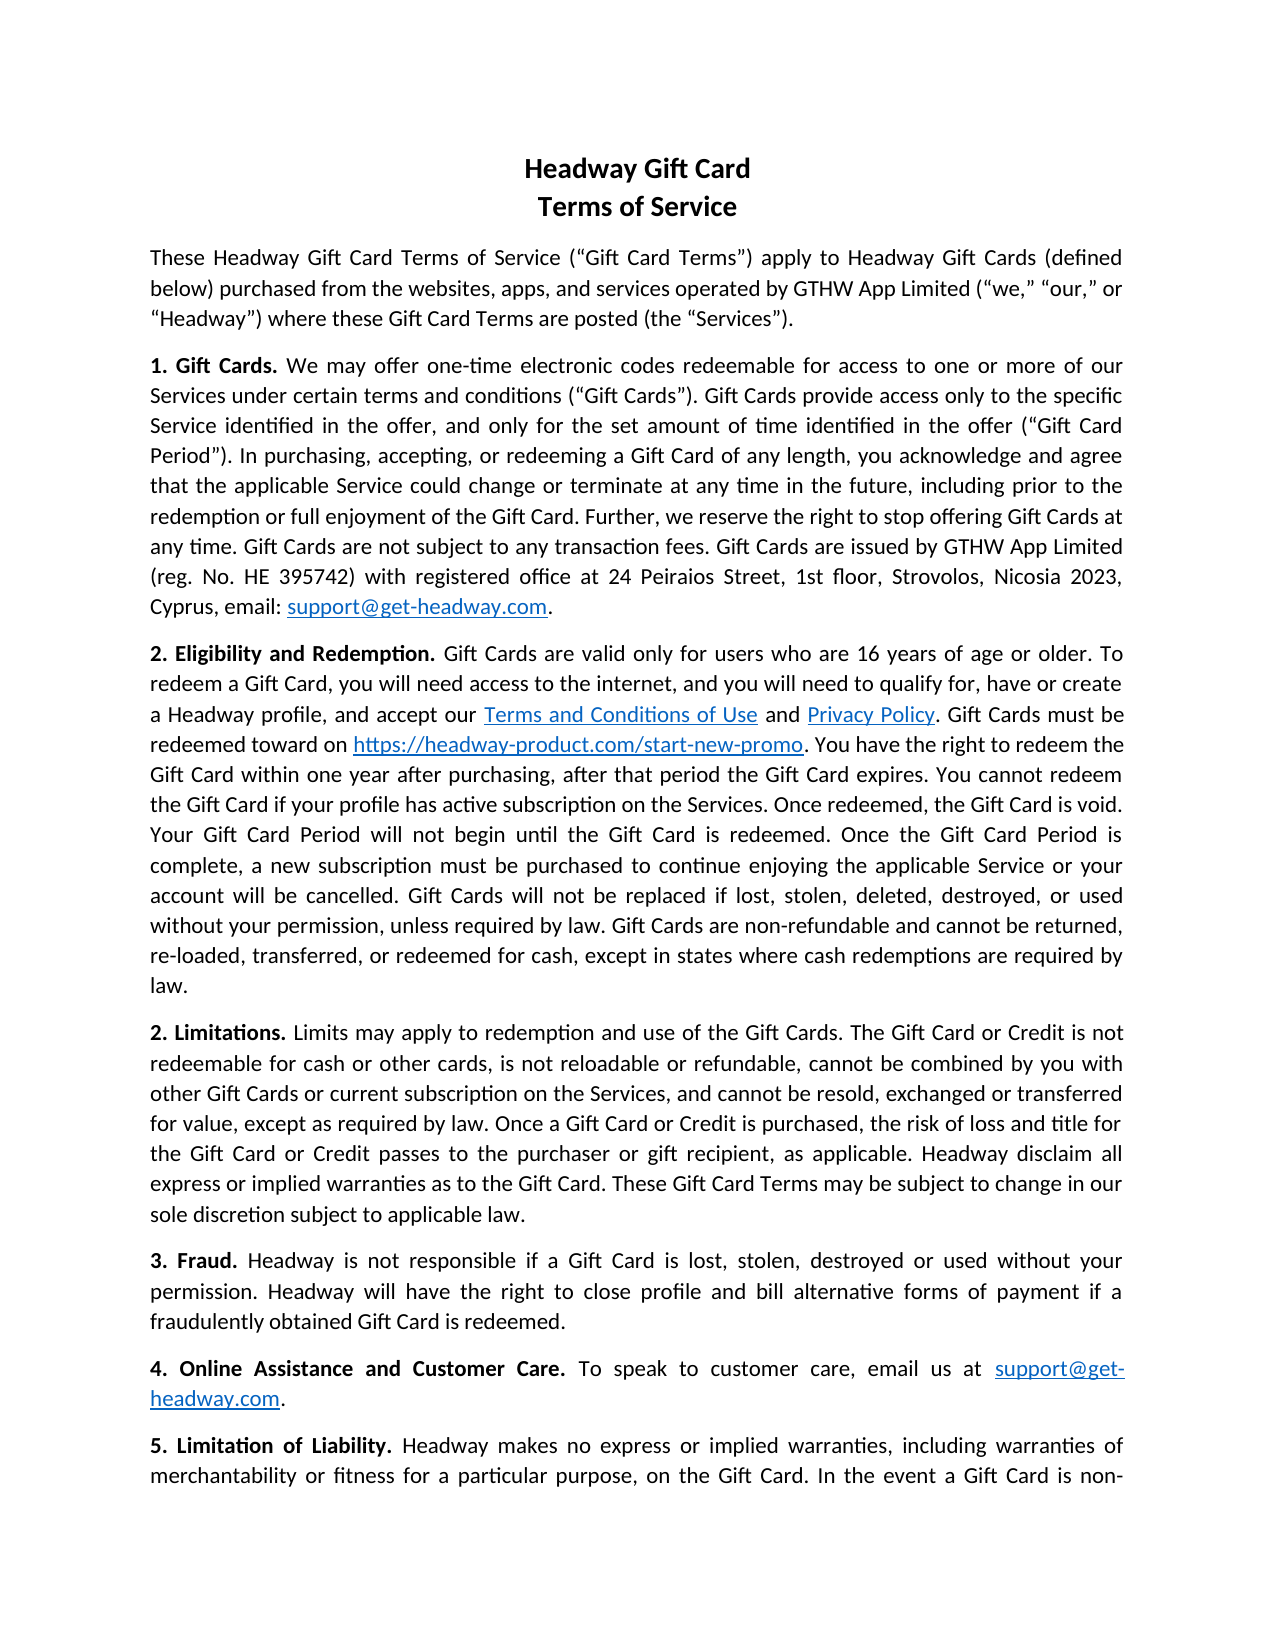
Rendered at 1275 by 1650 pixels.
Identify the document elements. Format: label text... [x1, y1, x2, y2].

text 2. Limitations. Limits may apply to redemption and use of the Gift Cards. The Gift Card or Credit is not redeemable for cash or other cards, is not reloadable or refundable, cannot be combined by you with other Gift Cards or current subscription on the Services, and cannot be resold, exchanged or transferred for value, except as required by law. Once a Gift Card or Credit is purchased, the risk of loss and title for the Gift Card or Credit passes to the purchaser or gift recipient, as applicable. Headway disclaim all express or implied warranties as to the Gift Card. These Gift Card Terms may be subject to change in our sole discretion subject to applicable law. [150, 1018, 1125, 1228]
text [150, 1431, 1125, 1489]
text These Headway Gift Card Terms of Service (“Gift Card Terms”) apply to Headway Gift Cards (defined below) purchased from the websites, apps, and services operated by GTHW App Limited (“we,” “our,” or “Headway”) where these Gift Card Terms are posted (the “Services”). [150, 243, 1125, 332]
text 2. Eligibility and Redemption. Gift Cards are valid only for users who are 16 years of age or older. To redeem a Gift Card, you will need access to the internet, and you will need to qualify for, have or create a Headway profile, and accept our Terms and Conditions of Use and Privacy Policy. Gift Cards must be redeemed toward on https://headway-product.com/start-new-promo. You have the right to redeem the Gift Card within one year after purchasing, after that period the Gift Card expires. You cannot redeem the Gift Card if your profile has active subscription on the Services. Once redeemed, the Gift Card is void. Your Gift Card Period will not begin until the Gift Card is redeemed. Once the Gift Card Period is complete, a new subscription must be purchased to continue enjoying the applicable Service or your account will be cancelled. Gift Cards will not be replaced if lost, stolen, deleted, destroyed, or used without your permission, unless required by law. Gift Cards are non-refundable and cannot be returned, re-loaded, transferred, or redeemed for cash, except in states where cash redemptions are required by law. [150, 639, 1125, 1000]
text 1. Gift Cards. We may offer one-time electronic codes redeemable for access to one or more of our Services under certain terms and conditions (“Gift Cards”). Gift Cards provide access only to the specific Service identified in the offer, and only for the set amount of time identified in the offer (“Gift Card Period”). In purchasing, accepting, or redeeming a Gift Card of any length, you acknowledge and agree that the applicable Service could change or terminate at any time in the future, including prior to the redemption or full enjoyment of the Gift Card. Further, we reserve the right to stop offering Gift Cards at any time. Gift Cards are not subject to any transaction fees. Gift Cards are issued by GTHW App Limited (reg. No. HE 395742) with registered office at 24 Peiraios Street, 1st floor, Strovolos, Nicosia 2023, Cyprus, email: support@get-headway.com. [150, 351, 1125, 621]
text 4. Online Assistance and Customer Care. To speak to customer care, email us at support@get-headway.com. [150, 1354, 1125, 1412]
text 3. Fraud. Headway is not responsible if a Gift Card is lost, stolen, destroyed or used without your permission. Headway will have the right to close profile and bill alternative forms of payment if a fraudulently obtained Gift Card is redeemed. [150, 1247, 1125, 1335]
text Headway Gift Card Terms of Service [150, 150, 1125, 224]
